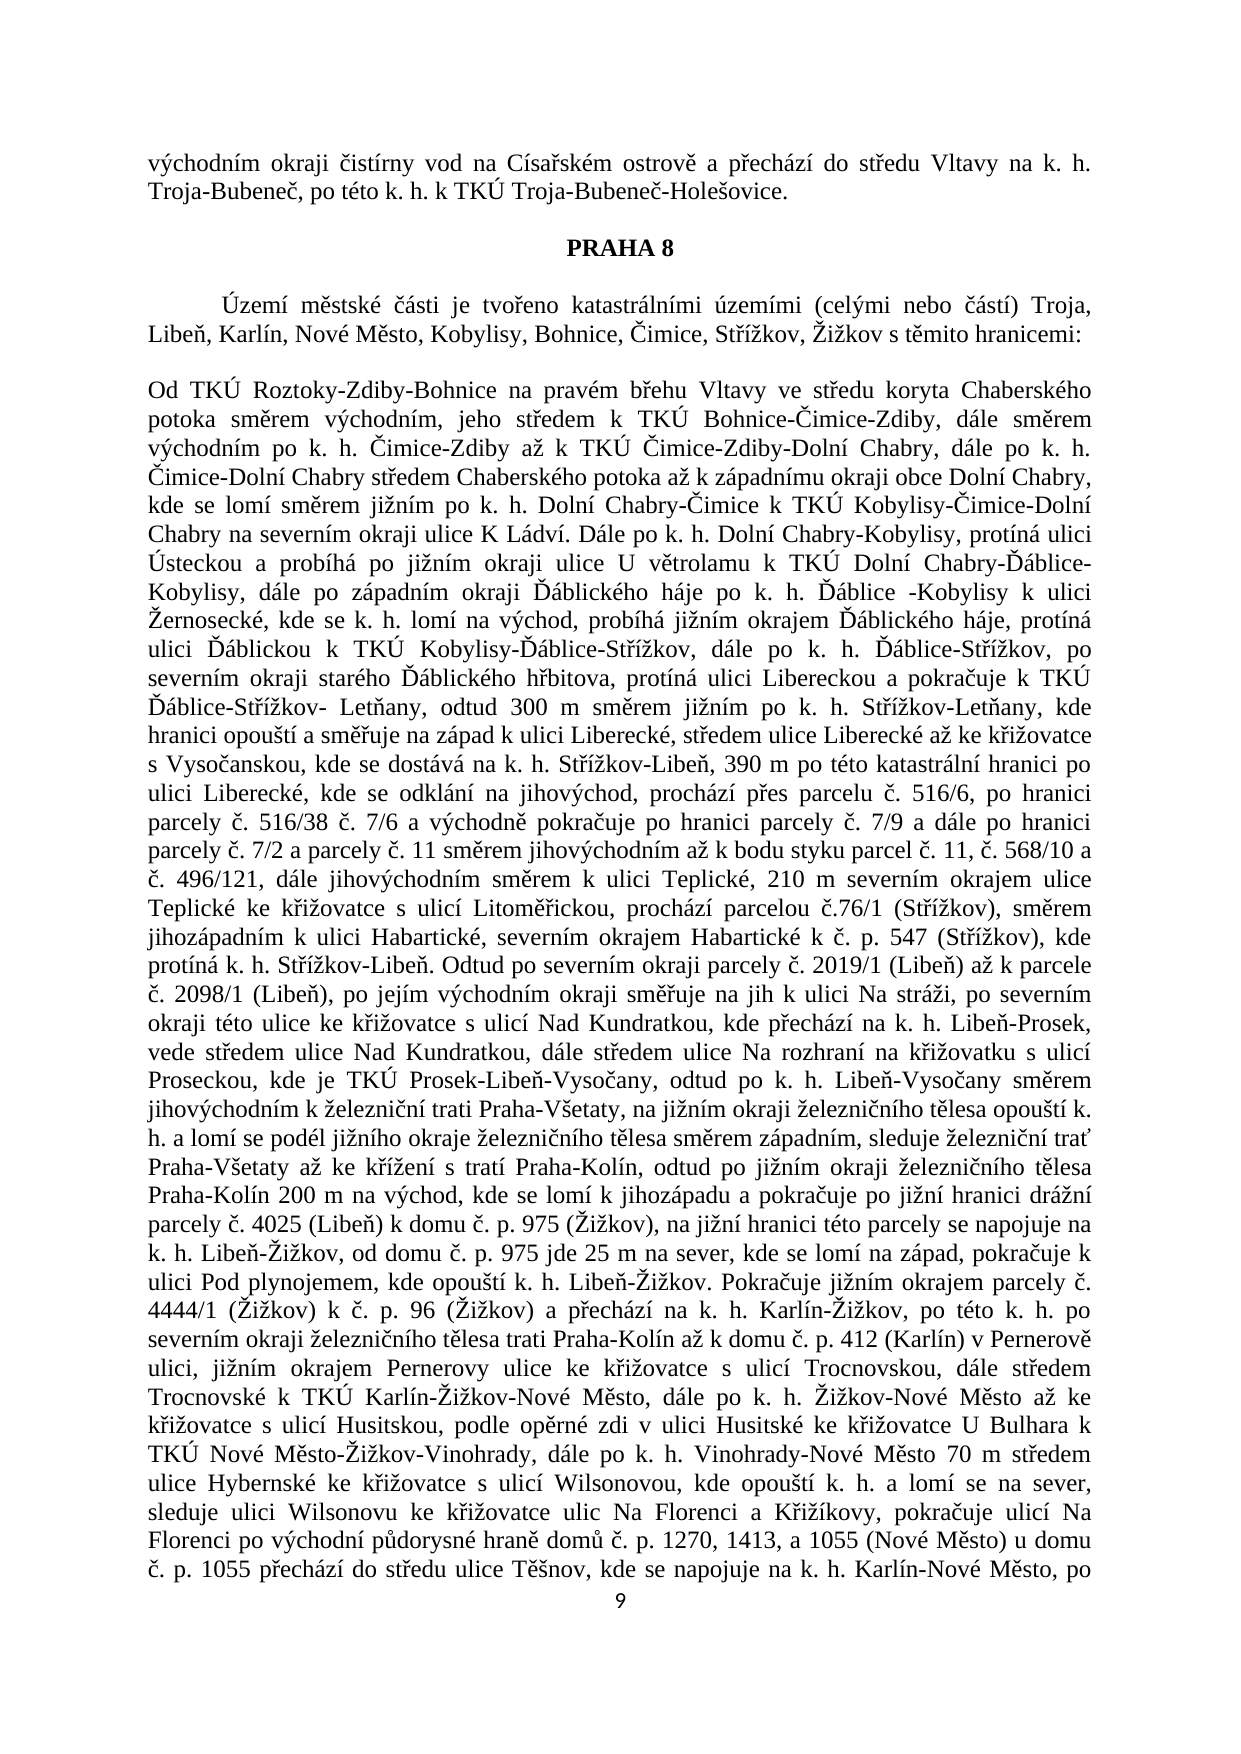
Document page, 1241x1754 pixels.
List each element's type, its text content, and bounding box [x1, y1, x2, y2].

text Území městské části je tvořeno katastrálními územími (celými nebo částí) Troja, Libeň, Karlín, Nové Město, Kobylisy, Bohnice, Čimice, Střížkov, Žižkov s těmito hranicemi: [148, 290, 1093, 347]
text PRAHA 8 [148, 233, 1093, 262]
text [148, 375, 1093, 1583]
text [148, 148, 1093, 205]
